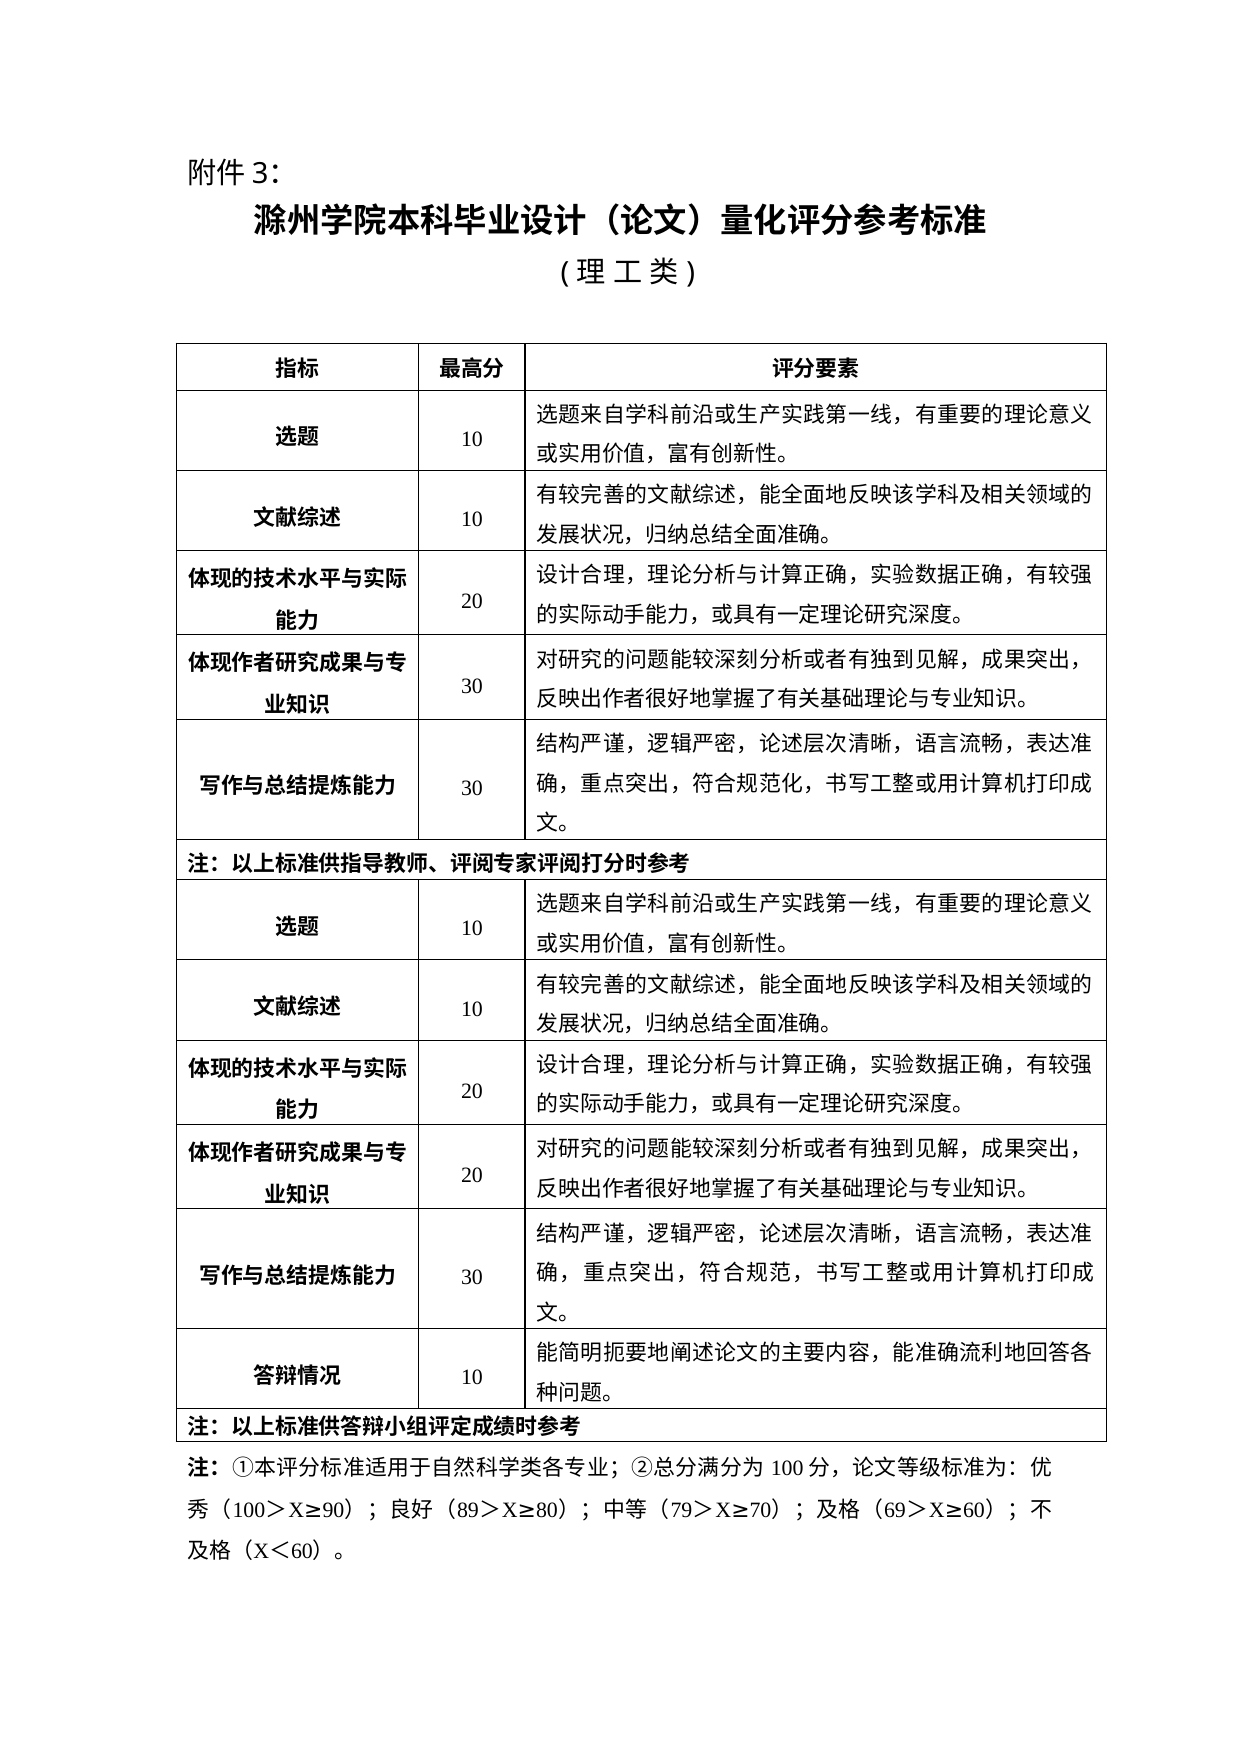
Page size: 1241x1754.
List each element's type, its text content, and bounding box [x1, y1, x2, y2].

table_cell 30 [419, 720, 524, 838]
table_cell 30 [419, 635, 524, 719]
table_cell 对研究的问题能较深刻分析或者有独到见解，成果突出，反映出作者很好地掌握了有关基础理论与专业知识。 [526, 635, 1106, 719]
table_cell 体现作者研究成果与专业知识 [177, 1125, 418, 1208]
table_cell 选题 [177, 880, 418, 959]
table_cell 选题来自学科前沿或生产实践第一线，有重要的理论意义或实用价值，富有创新性。 [526, 391, 1106, 470]
table_header 最高分 [419, 344, 524, 389]
table_cell 20 [419, 1041, 524, 1124]
table_cell 10 [419, 960, 524, 1039]
table_cell 20 [419, 1125, 524, 1208]
table_cell 文献综述 [177, 960, 418, 1039]
table_cell 写作与总结提炼能力 [177, 1209, 418, 1328]
table_cell 注：以上标准供指导教师、评阅专家评阅打分时参考 [177, 840, 1106, 879]
text 附件3： [187, 150, 1053, 192]
text 滁州学院本科毕业设计（论文）量化评分参考标准 [187, 192, 1053, 242]
table_cell 30 [419, 1209, 524, 1328]
table_cell 有较完善的文献综述，能全面地反映该学科及相关领域的发展状况，归纳总结全面准确。 [526, 960, 1106, 1039]
table_cell 设计合理，理论分析与计算正确，实验数据正确，有较强的实际动手能力，或具有一定理论研究深度。 [526, 551, 1106, 634]
table_cell 注：以上标准供答辩小组评定成绩时参考 [177, 1409, 1106, 1441]
table_cell 对研究的问题能较深刻分析或者有独到见解，成果突出，反映出作者很好地掌握了有关基础理论与专业知识。 [526, 1125, 1106, 1208]
table_cell 20 [419, 551, 524, 634]
table_cell 选题来自学科前沿或生产实践第一线，有重要的理论意义或实用价值，富有创新性。 [526, 880, 1106, 959]
text 注：①本评分标准适用于自然科学类各专业；②总分满分为100分，论文等级标准为：优秀（100＞X≥90）；良好（89＞X≥80）；中等（79＞X≥70）；及格（69＞X≥60）；不及格（X＜60）。 [187, 1442, 1053, 1567]
table_cell 文献综述 [177, 471, 418, 550]
table_cell 体现的技术水平与实际能力 [177, 1041, 418, 1124]
table_cell 体现的技术水平与实际能力 [177, 551, 418, 634]
table_cell 10 [419, 880, 524, 959]
table_cell 答辩情况 [177, 1329, 418, 1408]
table_cell 结构严谨，逻辑严密，论述层次清晰，语言流畅，表达准确，重点突出，符合规范化，书写工整或用计算机打印成文。 [526, 720, 1106, 838]
table_cell 选题 [177, 391, 418, 470]
table_cell 10 [419, 471, 524, 550]
table_cell 10 [419, 391, 524, 470]
table_cell 有较完善的文献综述，能全面地反映该学科及相关领域的发展状况，归纳总结全面准确。 [526, 471, 1106, 550]
text (理工类) [187, 242, 1053, 292]
table_header 评分要素 [526, 344, 1106, 389]
table_cell 体现作者研究成果与专业知识 [177, 635, 418, 719]
table_cell 设计合理，理论分析与计算正确，实验数据正确，有较强的实际动手能力，或具有一定理论研究深度。 [526, 1041, 1106, 1124]
table_header 指标 [177, 344, 418, 389]
table_cell 写作与总结提炼能力 [177, 720, 418, 838]
table_cell 10 [419, 1329, 524, 1408]
table_cell 能简明扼要地阐述论文的主要内容，能准确流利地回答各种问题。 [526, 1329, 1106, 1408]
table_cell 结构严谨，逻辑严密，论述层次清晰，语言流畅，表达准确，重点突出，符合规范，书写工整或用计算机打印成文。 [526, 1209, 1106, 1328]
